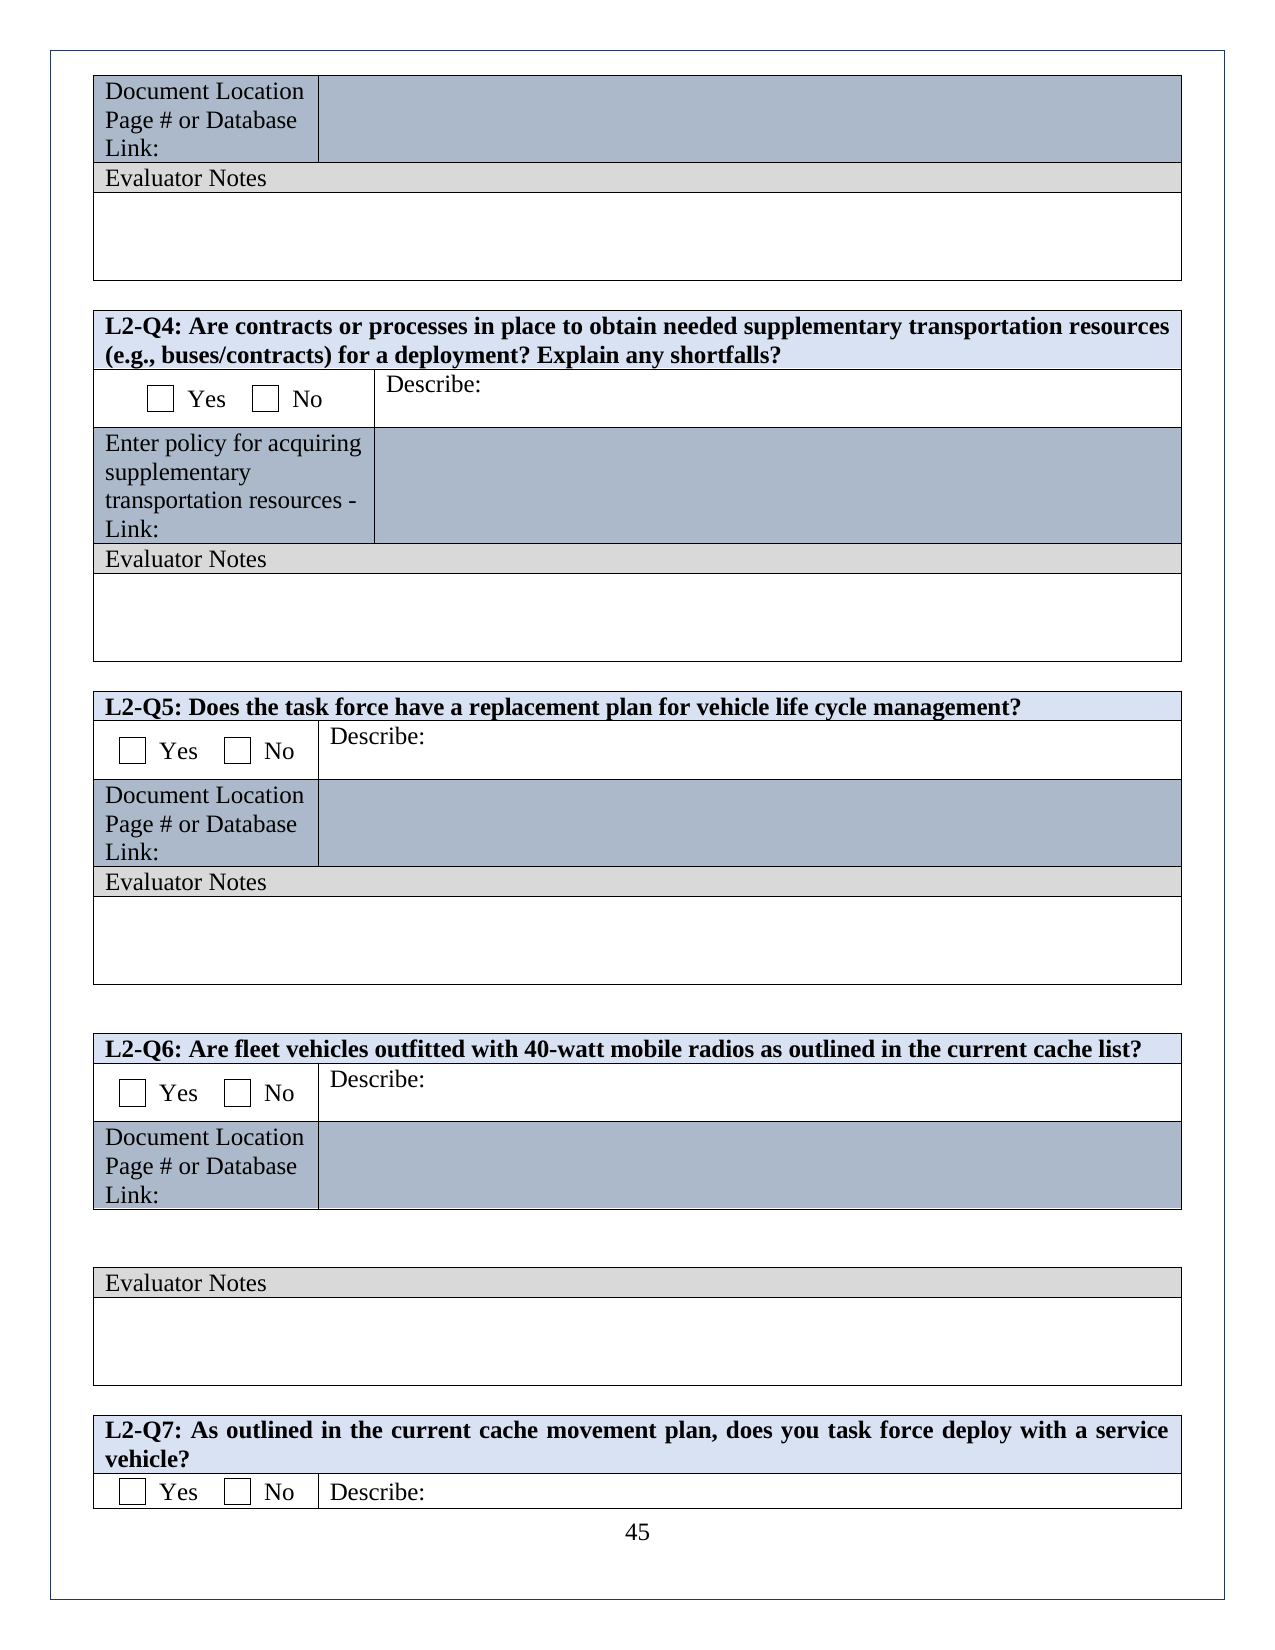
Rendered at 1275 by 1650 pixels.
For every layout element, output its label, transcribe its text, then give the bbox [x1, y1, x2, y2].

table_cell [94, 1298, 1181, 1385]
table_cell [319, 76, 1181, 162]
table_cell Yes No [94, 370, 374, 427]
table_cell Describe: [319, 1064, 1181, 1121]
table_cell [94, 1122, 318, 1208]
table_cell Evaluator Notes [94, 544, 1181, 573]
table_cell Enter policy for acquiring supplementary transportation resources - Link: [94, 428, 374, 543]
table_header L2-Q5: Does the task force have a replacement plan for vehicle life cycle management? [94, 692, 1181, 720]
table_cell Describe: [319, 721, 1181, 779]
table_header L2-Q6: Are fleet vehicles outfitted with 40-watt mobile radios as outlined in the current cache list? [94, 1034, 1181, 1063]
table_cell [319, 780, 1181, 866]
table_cell Describe: [375, 370, 1181, 427]
table_cell Evaluator Notes [94, 867, 1181, 896]
table_cell [375, 428, 1181, 543]
table_cell [94, 574, 1181, 661]
table_cell Evaluator Notes [94, 163, 1181, 192]
table_cell Yes No [94, 1474, 318, 1508]
table_cell Document Location Page # or Database Link: [94, 76, 318, 162]
table_cell Describe: [319, 1474, 1181, 1508]
table_cell [94, 897, 1181, 984]
table_cell Yes No [94, 721, 318, 779]
table_header L2-Q4: Are contracts or processes in place to obtain needed supplementary transportation resources (e.g., buses/contracts) for a deployment? Explain any shortfalls? [94, 311, 1181, 368]
table_cell [94, 193, 1181, 280]
table_header L2-Q7: As outlined in the current cache movement plan, does you task force deploy with a service vehicle? [94, 1416, 1181, 1473]
table_cell Yes No [94, 1064, 318, 1121]
table_header Evaluator Notes [94, 1268, 1181, 1297]
table_cell [319, 1122, 1181, 1208]
table_cell Document Location Page # or Database Link: [94, 780, 318, 866]
